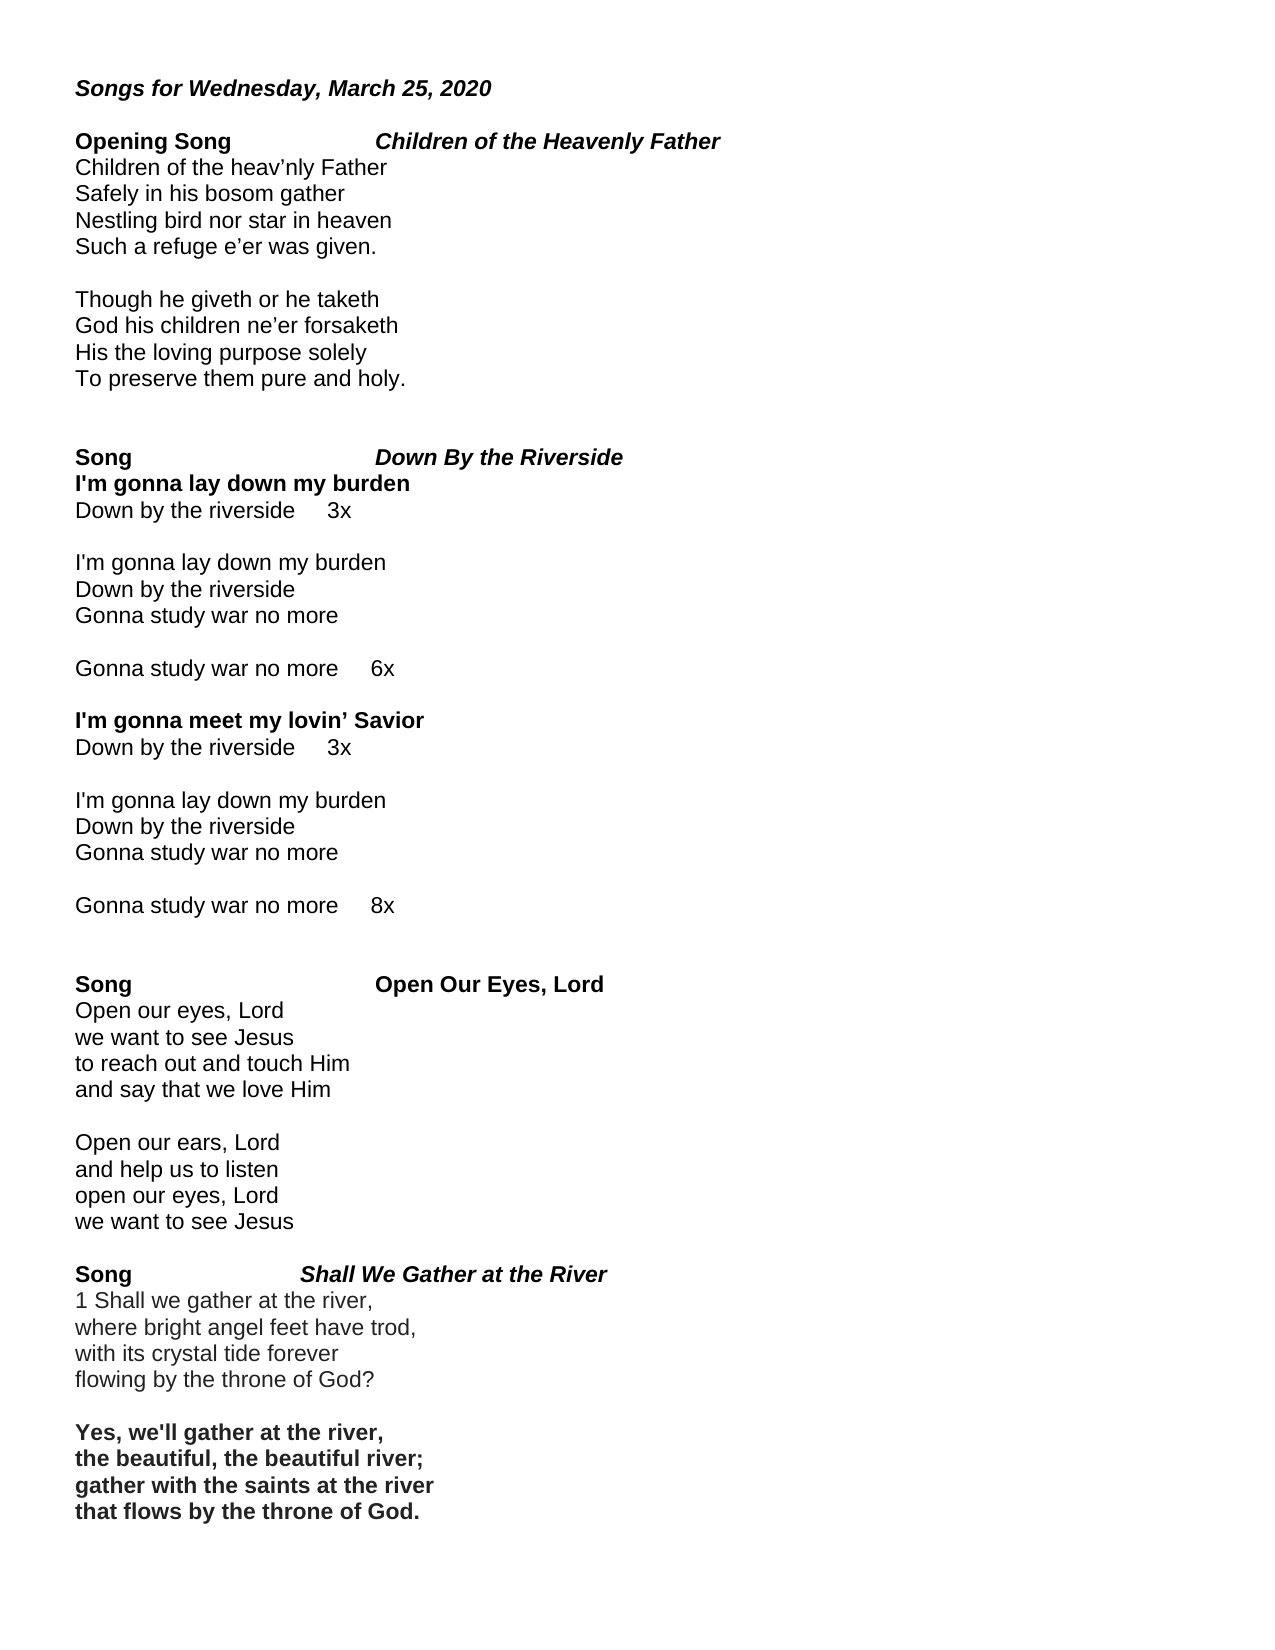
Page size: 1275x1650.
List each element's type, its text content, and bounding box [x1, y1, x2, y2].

text Open our ears, Lord [75, 1129, 1200, 1156]
text I'm gonna lay down my burden Down by the riverside [75, 787, 1200, 839]
text I'm gonna lay down my burden Down by the riverside [75, 549, 1200, 602]
text Gonna study war no more 8x [75, 892, 1200, 918]
text Such a refuge e’er was given. [75, 233, 1200, 259]
text Opening Song Children of the Heavenly Father [75, 128, 1200, 154]
text 1 Shall we gather at the river, where bright angel feet have trod, with its crystal tide forever flowing by the throne of God? Yes, we'll gather at the river, the beautiful, the beautiful river; gather with the saints at the river that flows by the throne of God. [75, 1287, 1200, 1552]
text we want to see Jesus [75, 1208, 1200, 1234]
text God his children ne’er forsaketh [75, 312, 1200, 338]
text Nestling bird nor star in heaven [75, 207, 1200, 233]
text Song Open Our Eyes, Lord [75, 971, 1200, 997]
text To preserve them pure and holy. [75, 365, 1200, 391]
text open our eyes, Lord [75, 1182, 1200, 1208]
text Children of the heav’nly Father [75, 154, 1200, 180]
text and say that we love Him [75, 1076, 1200, 1103]
text Gonna study war no more 6x [75, 655, 1200, 681]
text Open our eyes, Lord [75, 997, 1200, 1024]
text to reach out and touch Him [75, 1050, 1200, 1076]
text Gonna study war no more [75, 839, 1200, 866]
text I'm gonna lay down my burden Down by the riverside 3x [75, 470, 1200, 523]
text Songs for Wednesday, March 25, 2020 [75, 75, 1200, 101]
text Though he giveth or he taketh [75, 286, 1200, 312]
text His the loving purpose solely [75, 338, 1200, 365]
text Gonna study war no more [75, 602, 1200, 628]
text we want to see Jesus [75, 1024, 1200, 1050]
text Song Down By the Riverside [75, 444, 1200, 470]
text Safely in his bosom gather [75, 180, 1200, 207]
text I'm gonna meet my lovin’ Savior Down by the riverside 3x [75, 707, 1200, 760]
text and help us to listen [75, 1156, 1200, 1182]
text Song Shall We Gather at the River [75, 1261, 1200, 1287]
